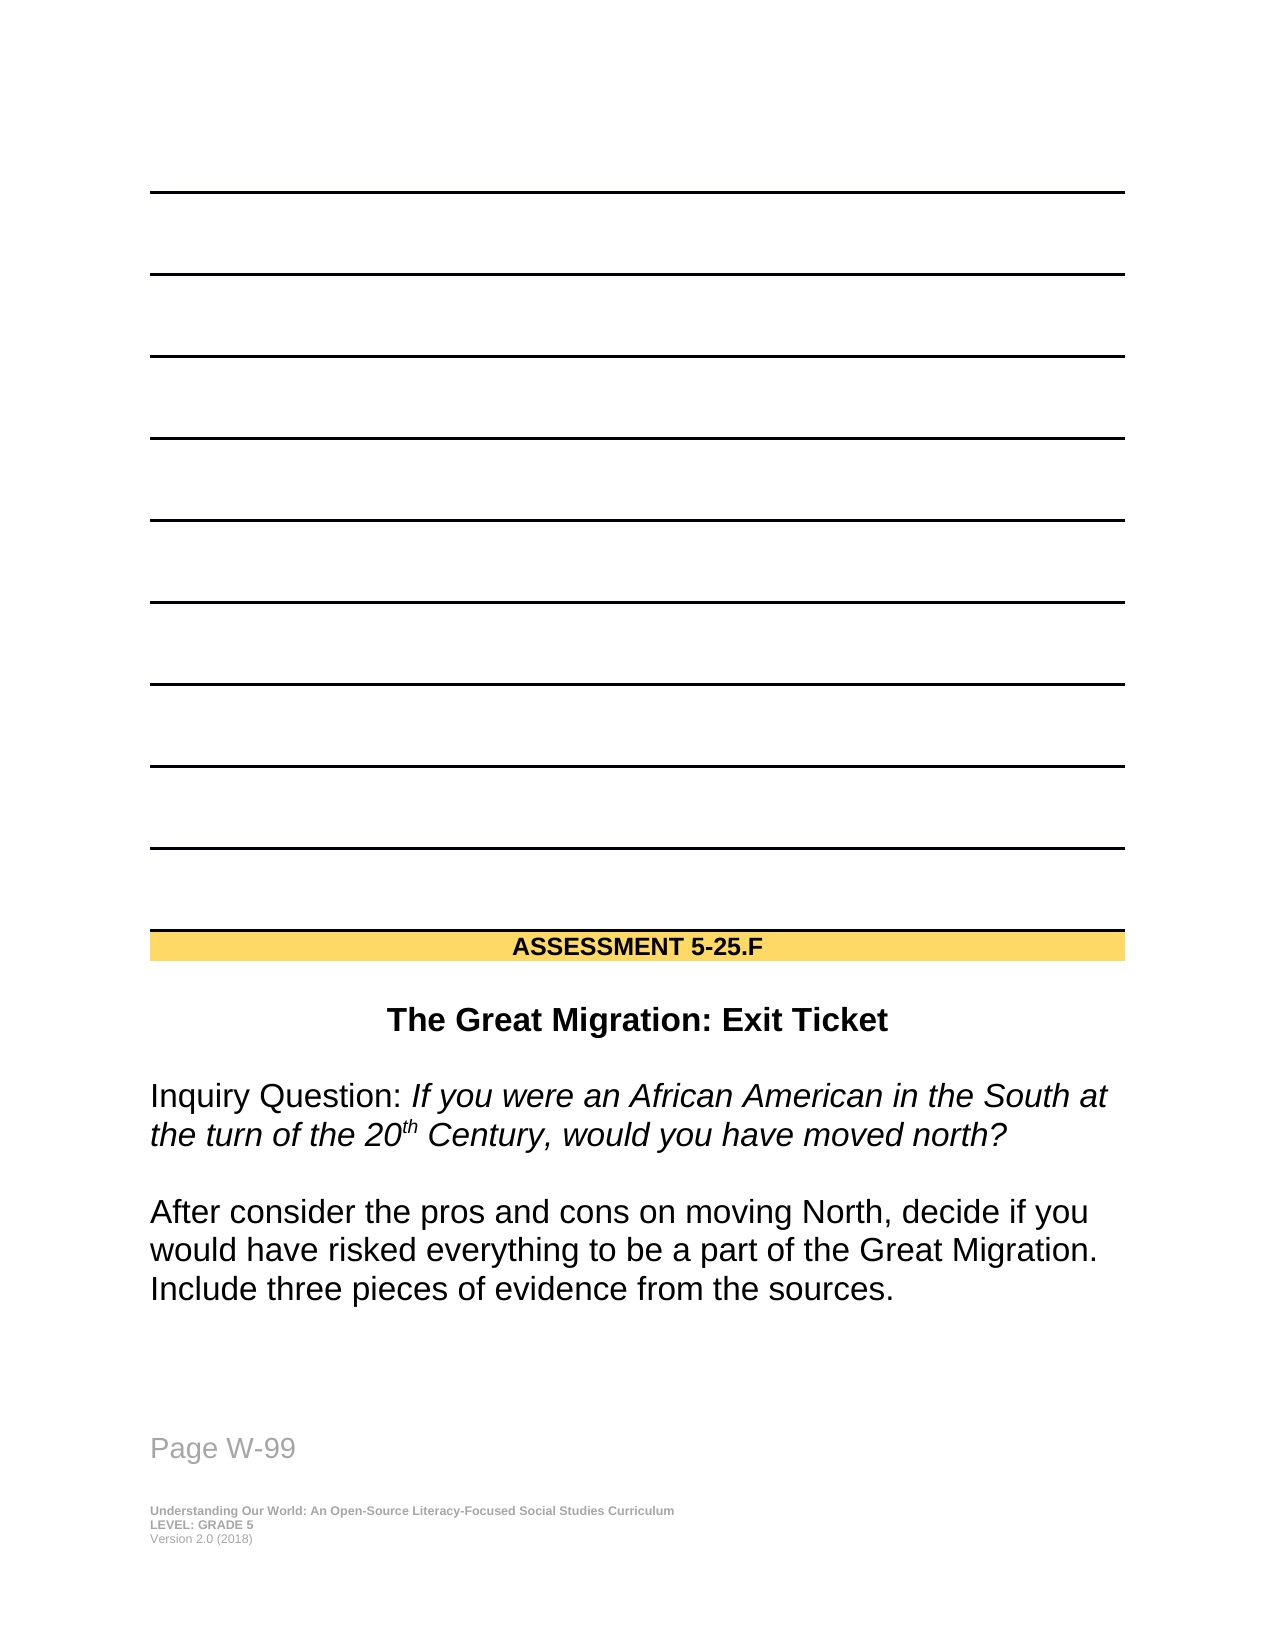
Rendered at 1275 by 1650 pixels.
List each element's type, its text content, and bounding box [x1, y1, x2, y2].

text ASSESSMENT 5-25.F [150, 932, 1125, 961]
text Inquiry Question: If you were an African American in the South at the turn of the 20th Century, would you have moved north? [150, 1076, 1125, 1153]
text After consider the pros and cons on moving North, decide if you would have risked everything to be a part of the Great Migration. Include three pieces of evidence from the sources. [150, 1192, 1125, 1307]
text The Great Migration: Exit Ticket [150, 999, 1125, 1038]
